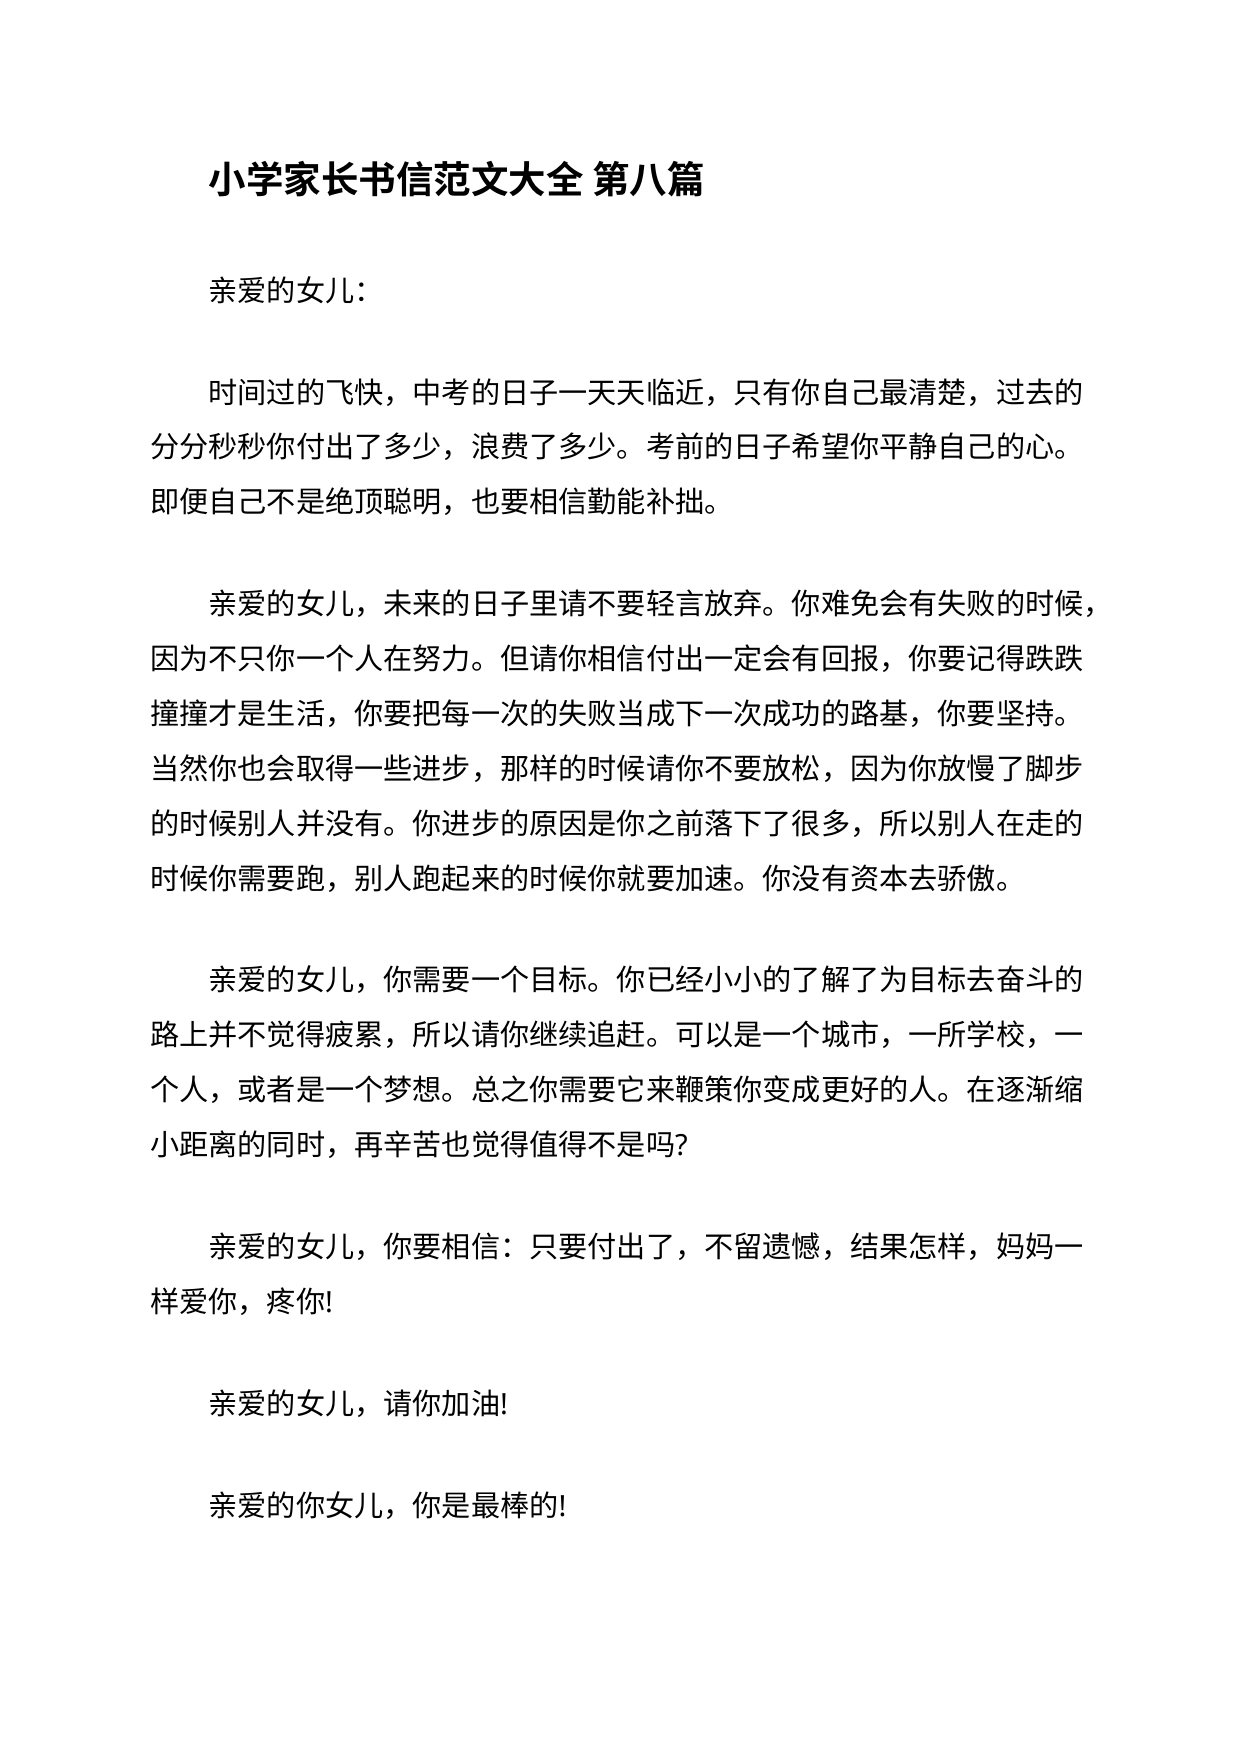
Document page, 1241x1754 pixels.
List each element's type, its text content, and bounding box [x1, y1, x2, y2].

text 亲爱的女儿，未来的日子里请不要轻言放弃。你难免会有失败的时候，因为不只你一个人在努力。但请你相信付出一定会有回报，你要记得跌跌撞撞才是生活，你要把每一次的失败当成下一次成功的路基，你要坚持。当然你也会取得一些进步，那样的时候请你不要放松，因为你放慢了脚步的时候别人并没有。你进步的原因是你之前落下了很多，所以别人在走的时候你需要跑，别人跑起来的时候你就要加速。你没有资本去骄傲。 [150, 581, 1090, 897]
text 亲爱的女儿： [150, 267, 1090, 310]
text 亲爱的你女儿，你是最棒的! [150, 1482, 1090, 1525]
text 小学家长书信范文大全 第八篇 [150, 150, 1090, 204]
text 亲爱的女儿，请你加油! [150, 1381, 1090, 1423]
text 亲爱的女儿，你需要一个目标。你已经小小的了解了为目标去奋斗的路上并不觉得疲累，所以请你继续追赶。可以是一个城市，一所学校，一个人，或者是一个梦想。总之你需要它来鞭策你变成更好的人。在逐渐缩小距离的同时，再辛苦也觉得值得不是吗? [150, 957, 1090, 1164]
text 时间过的飞快，中考的日子一天天临近，只有你自己最清楚，过去的分分秒秒你付出了多少，浪费了多少。考前的日子希望你平静自己的心。即便自己不是绝顶聪明，也要相信勤能补拙。 [150, 369, 1090, 521]
text 亲爱的女儿，你要相信：只要付出了，不留遗憾，结果怎样，妈妈一样爱你，疼你! [150, 1224, 1090, 1321]
